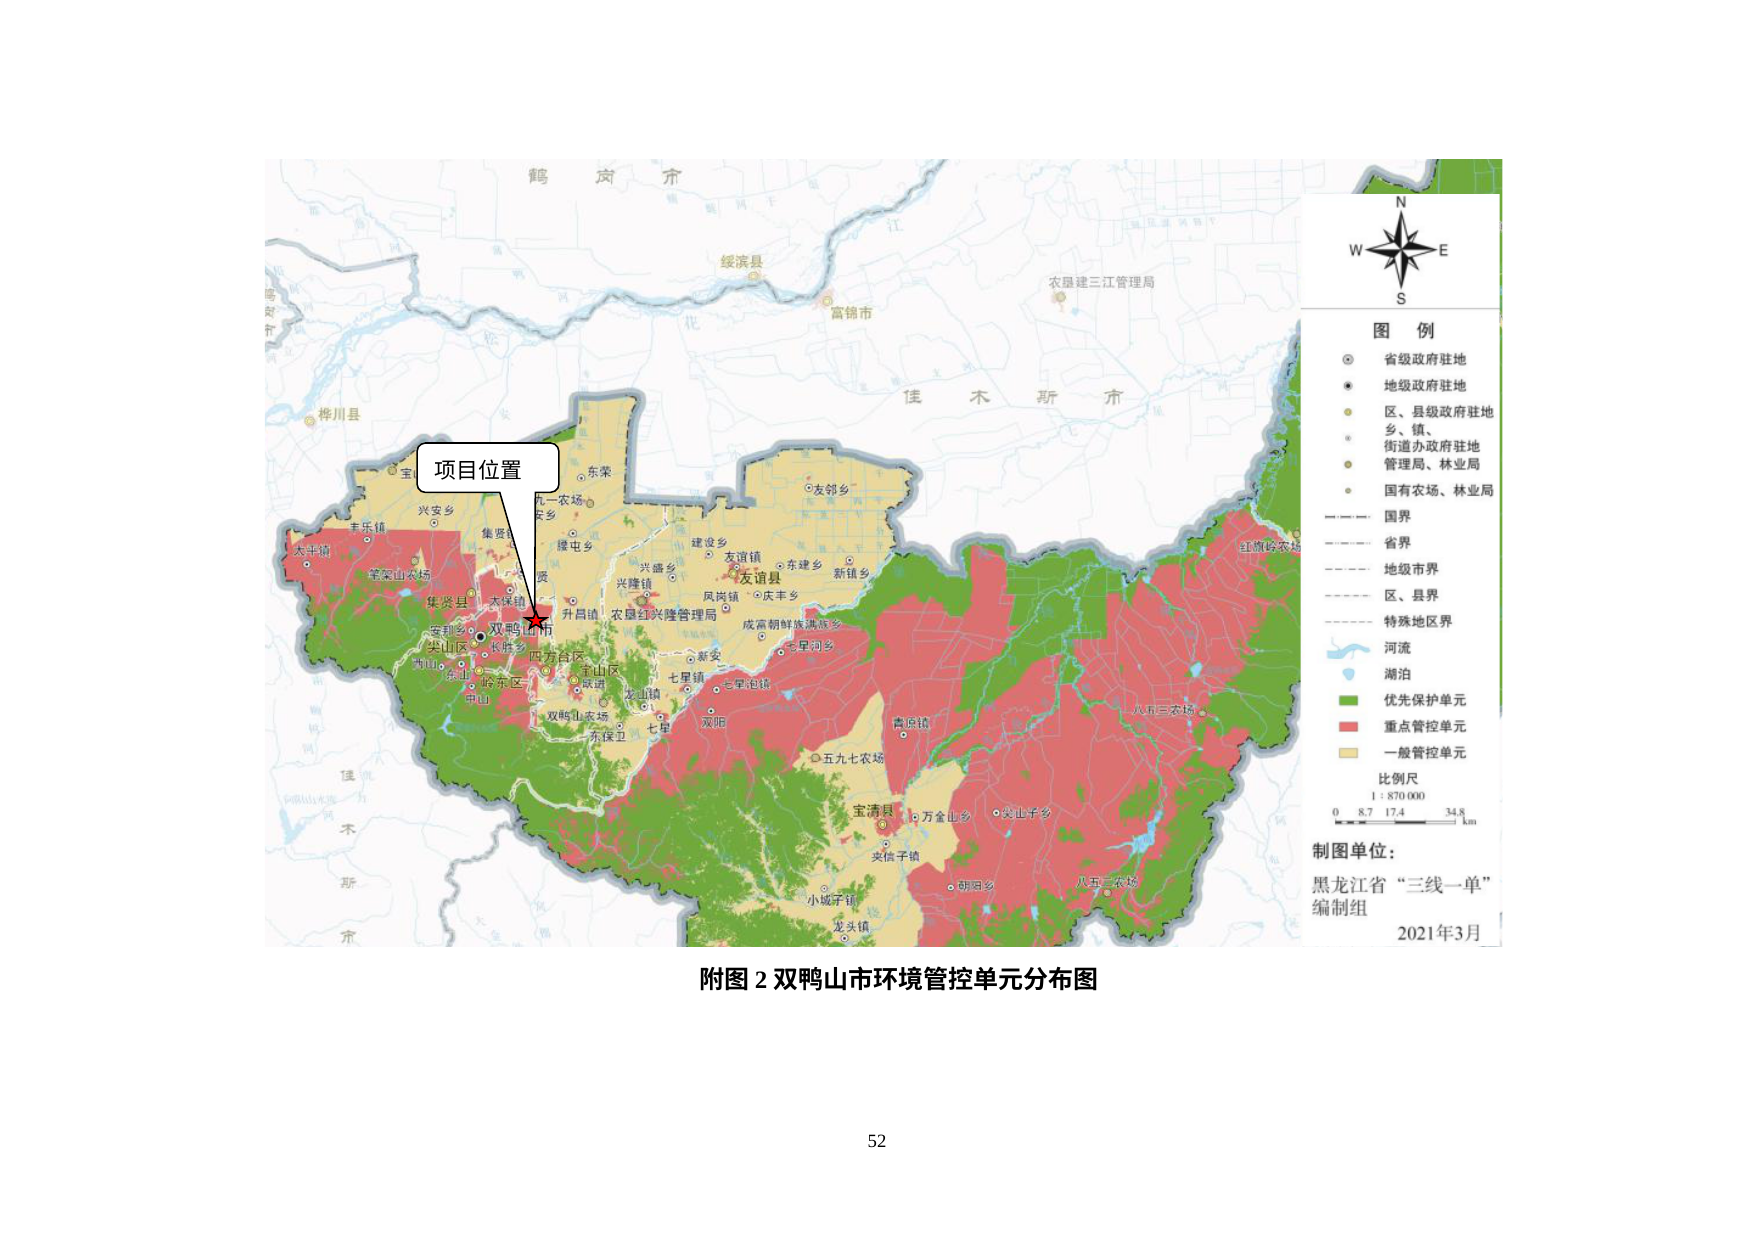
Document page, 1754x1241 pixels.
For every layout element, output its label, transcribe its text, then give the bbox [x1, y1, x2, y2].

picture [264, 159, 1503, 947]
text 附图2 双鸭山市环境管控单元分布图 [177, 959, 1577, 996]
